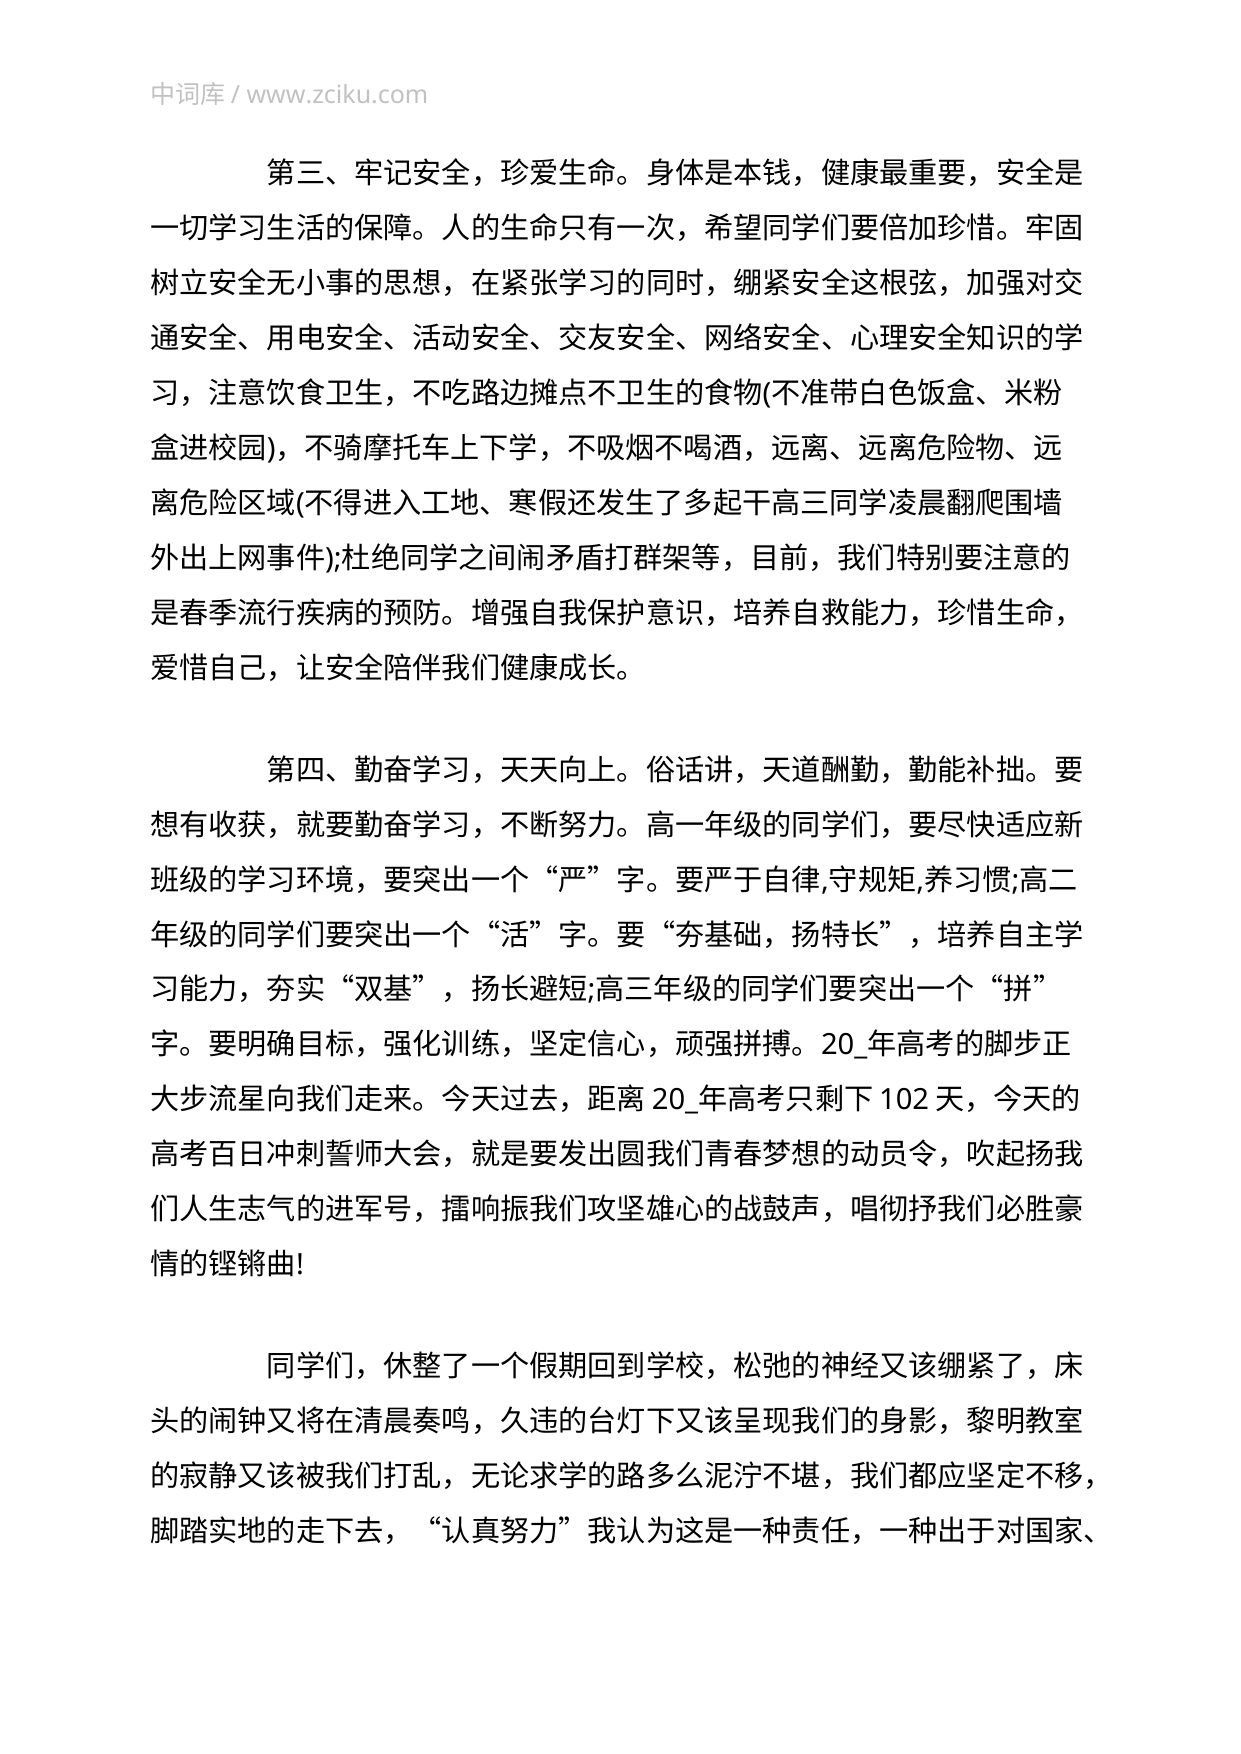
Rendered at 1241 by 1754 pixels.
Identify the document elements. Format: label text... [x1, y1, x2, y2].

text 第四、勤奋学习，天天向上。俗话讲，天道酬勤，勤能补拙。要想有收获，就要勤奋学习，不断努力。高一年级的同学们，要尽快适应新班级的学习环境，要突出一个“严”字。要严于自律,守规矩,养习惯;高二年级的同学们要突出一个“活”字。要“夯基础，扬特长”，培养自主学习能力，夯实“双基”，扬长避短;高三年级的同学们要突出一个“拼”字。要明确目标，强化训练，坚定信心，顽强拼搏。20_年高考的脚步正大步流星向我们走来。今天过去，距离20_年高考只剩下102天，今天的高考百日冲刺誓师大会，就是要发出圆我们青春梦想的动员令，吹起扬我们人生志气的进军号，擂响振我们攻坚雄心的战鼓声，唱彻抒我们必胜豪情的铿锵曲! [150, 746, 1090, 1283]
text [150, 1343, 1090, 1550]
text 第三、牢记安全，珍爱生命。身体是本钱，健康最重要，安全是一切学习生活的保障。人的生命只有一次，希望同学们要倍加珍惜。牢固树立安全无小事的思想，在紧张学习的同时，绷紧安全这根弦，加强对交通安全、用电安全、活动安全、交友安全、网络安全、心理安全知识的学习，注意饮食卫生，不吃路边摊点不卫生的食物(不准带白色饭盒、米粉盒进校园)，不骑摩托车上下学，不吸烟不喝酒，远离、远离危险物、远离危险区域(不得进入工地、寒假还发生了多起干高三同学凌晨翻爬围墙外出上网事件);杜绝同学之间闹矛盾打群架等，目前，我们特别要注意的是春季流行疾病的预防。增强自我保护意识，培养自救能力，珍惜生命，爱惜自己，让安全陪伴我们健康成长。 [150, 150, 1090, 687]
